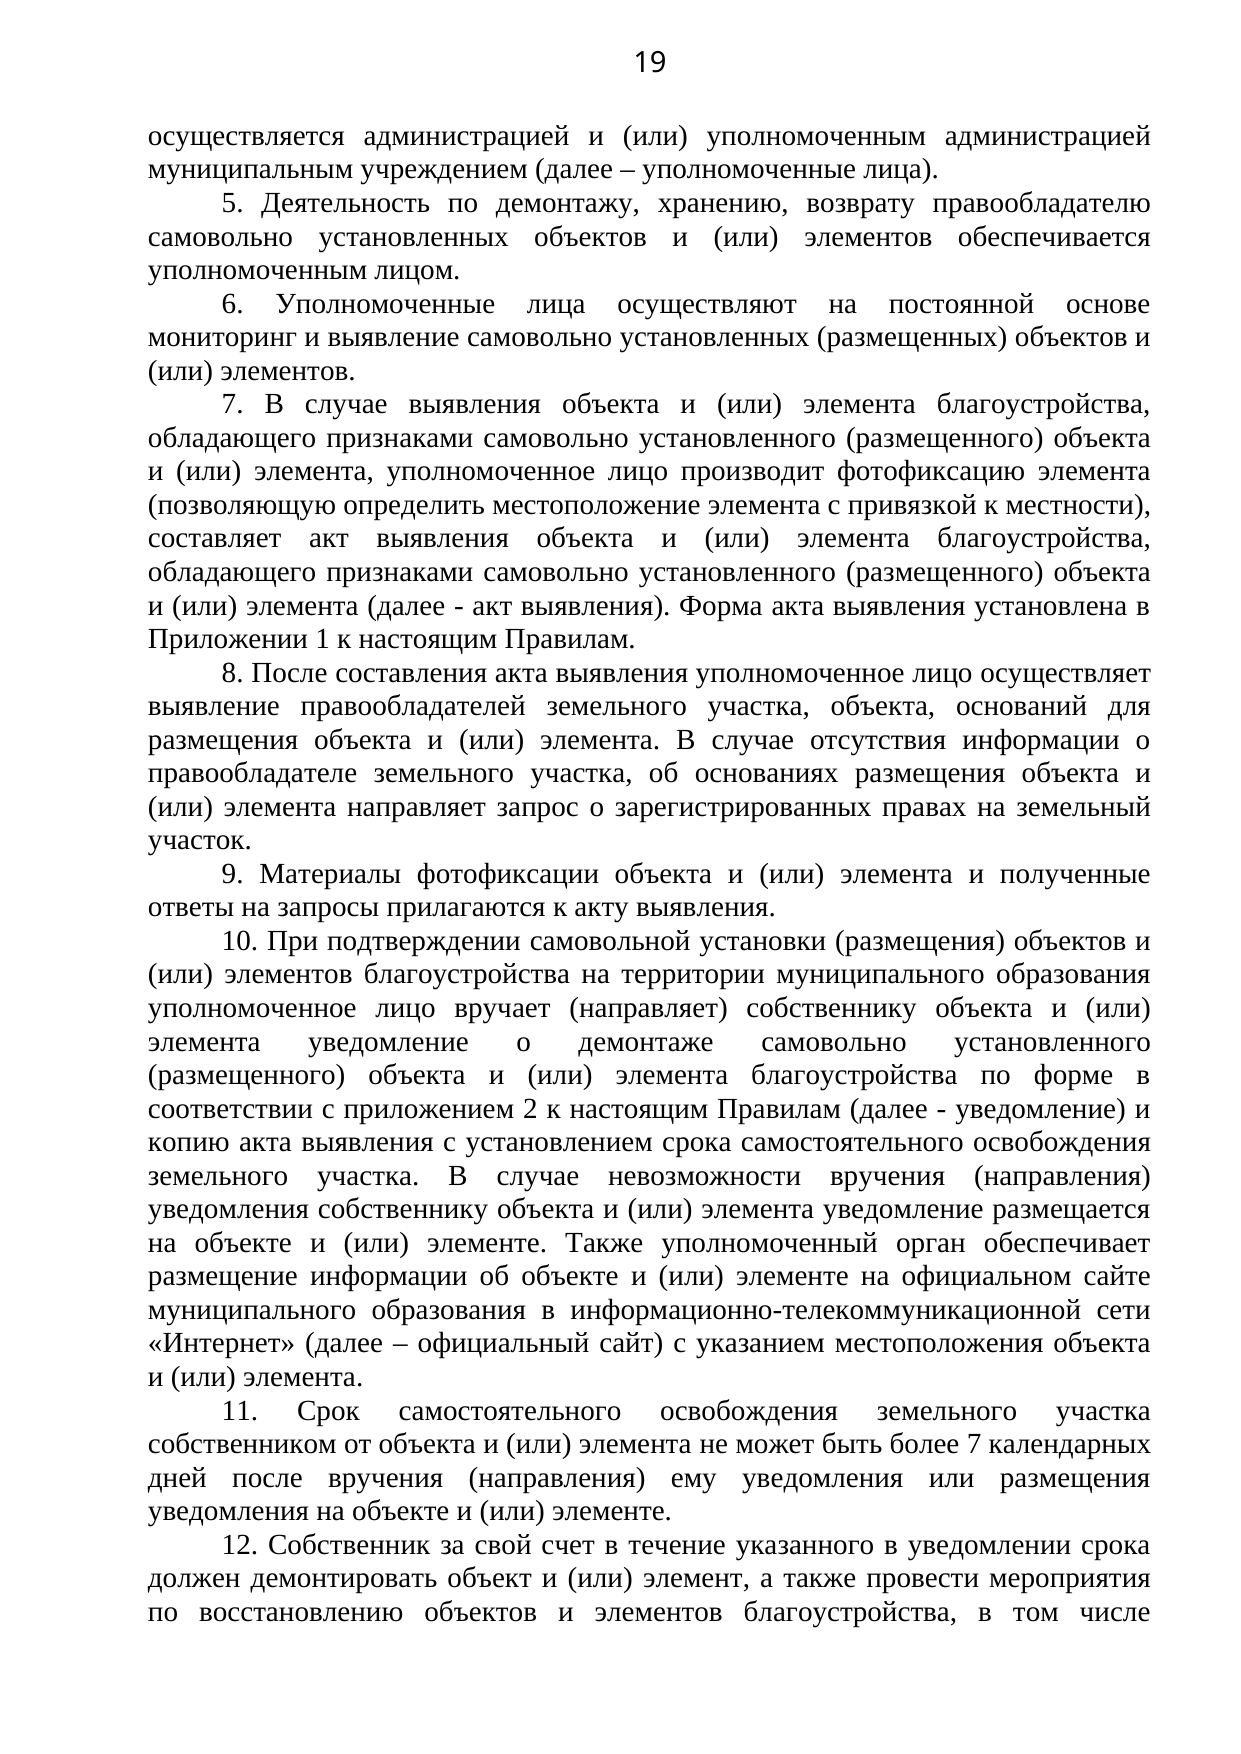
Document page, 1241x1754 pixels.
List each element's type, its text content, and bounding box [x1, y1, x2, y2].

text 9. Материалы фотофиксации объекта и (или) элемента и полученные ответы на запросы прилагаются к акту выявления. [148, 856, 1152, 923]
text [148, 118, 1152, 185]
text 6. Уполномоченные лица осуществляют на постоянной основе мониторинг и выявление самовольно установленных (размещенных) объектов и (или) элементов. [148, 286, 1152, 386]
text 10. При подтверждении самовольной установки (размещения) объектов и (или) элементов благоустройства на территории муниципального образования уполномоченное лицо вручает (направляет) собственнику объекта и (или) элемента уведомление о демонтаже самовольно установленного (размещенного) объекта и (или) элемента благоустройства по форме в соответствии с приложением 2 к настоящим Правилам (далее - уведомление) и копию акта выявления с установлением срока самостоятельного освобождения земельного участка. В случае невозможности вручения (направления) уведомления собственнику объекта и (или) элемента уведомление размещается на объекте и (или) элементе. Также уполномоченный орган обеспечивает размещение информации об объекте и (или) элементе на официальном сайте муниципального образования в информационно-телекоммуникационной сети «Интернет» (далее – официальный сайт) с указанием местоположения объекта и (или) элемента. [148, 923, 1152, 1393]
text 7. В случае выявления объекта и (или) элемента благоустройства, обладающего признаками самовольно установленного (размещенного) объекта и (или) элемента, уполномоченное лицо производит фотофиксацию элемента (позволяющую определить местоположение элемента с привязкой к местности), составляет акт выявления объекта и (или) элемента благоустройства, обладающего признаками самовольно установленного (размещенного) объекта и (или) элемента (далее - акт выявления). Форма акта выявления установлена в Приложении 1 к настоящим Правилам. [148, 386, 1152, 655]
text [148, 1527, 1152, 1627]
text 11. Срок самостоятельного освобождения земельного участка собственником от объекта и (или) элемента не может быть более 7 календарных дней после вручения (направления) ему уведомления или размещения уведомления на объекте и (или) элементе. [148, 1393, 1152, 1527]
text 5. Деятельность по демонтажу, хранению, возврату правообладателю самовольно установленных объектов и (или) элементов обеспечивается уполномоченным лицом. [148, 185, 1152, 286]
text 8. После составления акта выявления уполномоченное лицо осуществляет выявление правообладателей земельного участка, объекта, оснований для размещения объекта и (или) элемента. В случае отсутствия информации о правообладателе земельного участка, об основаниях размещения объекта и (или) элемента направляет запрос о зарегистрированных правах на земельный участок. [148, 655, 1152, 856]
